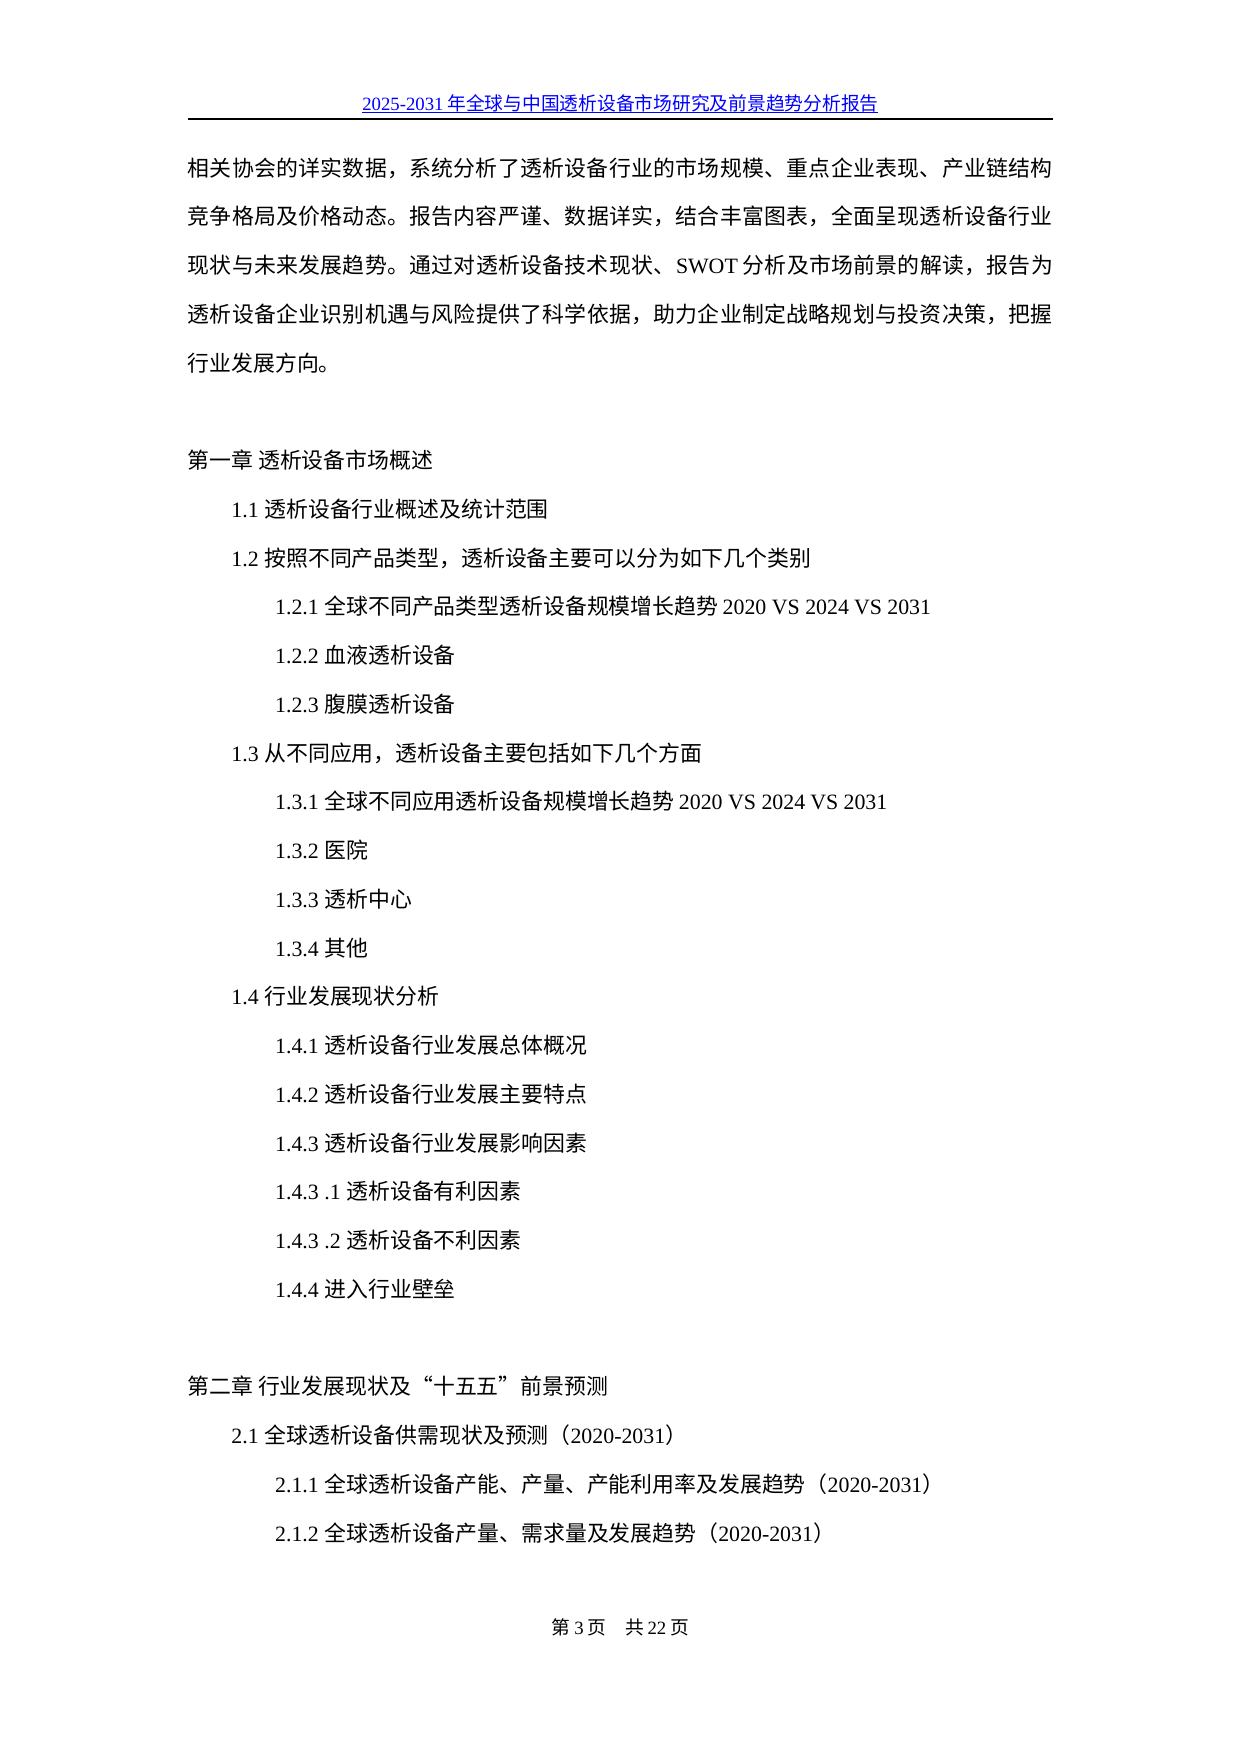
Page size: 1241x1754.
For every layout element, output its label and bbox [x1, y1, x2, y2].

text [187, 150, 1053, 1548]
